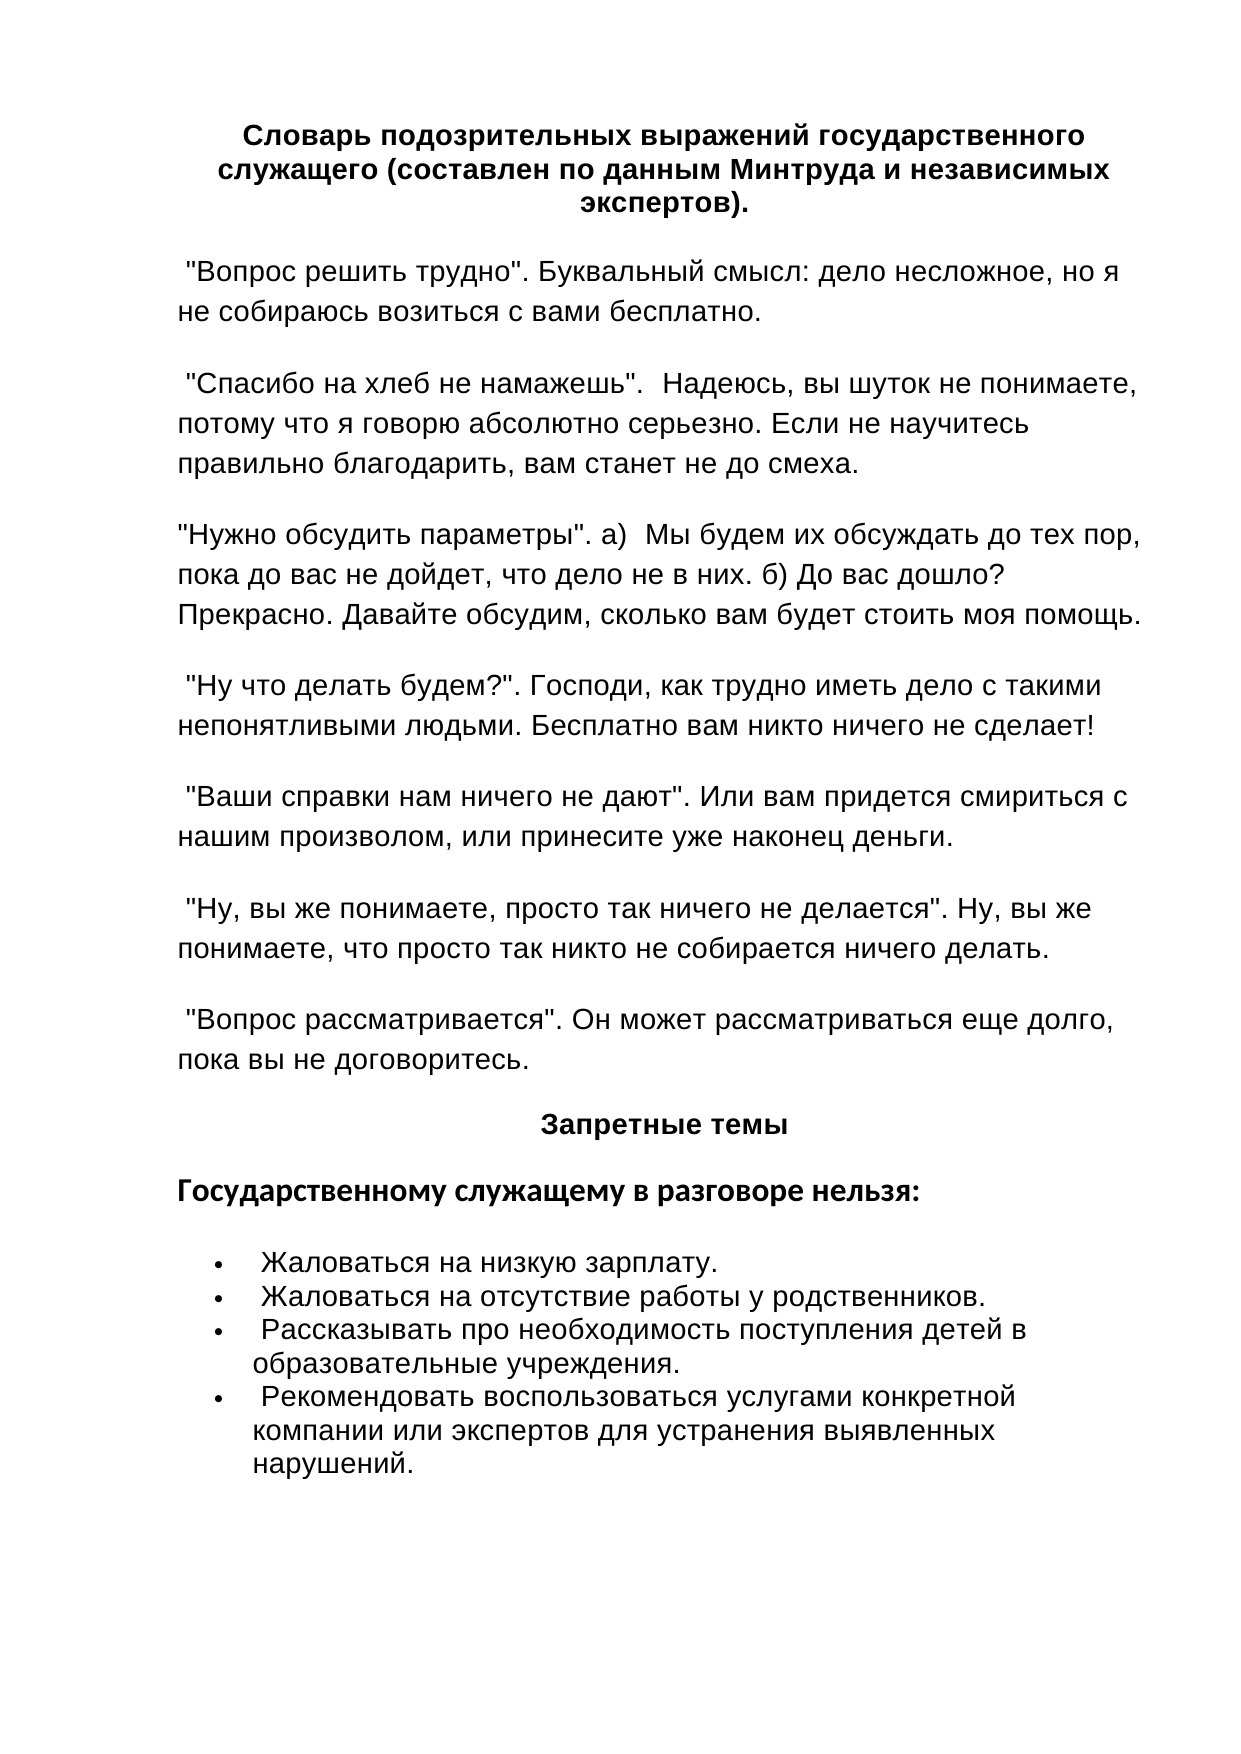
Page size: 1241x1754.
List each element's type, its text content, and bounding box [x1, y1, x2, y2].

text "Спасибо на хлеб не намажешь". Надеюсь, вы шуток не понимаете, потому что я говорю абсолютно серьезно. Если не научитесь правильно благодарить, вам станет не до смеха. [177, 359, 1152, 479]
list Жаловаться на отсутствие работы у родственников. [215, 1279, 1152, 1312]
list Рекомендовать воспользоваться услугами конкретной компании или экспертов для устранения выявленных нарушений. [215, 1379, 1152, 1480]
text Словарь подозрительных выражений государственного служащего (составлен по данным Минтруда и независимых экспертов). [177, 118, 1152, 219]
text "Вопрос решить трудно". Буквальный смысл: дело несложное, но я не собираюсь возиться с вами бесплатно. [177, 248, 1152, 328]
list Рассказывать про необходимость поступления детей в образовательные учреждения. [215, 1312, 1152, 1379]
text "Вопрос рассматривается". Он может рассматриваться еще долго, пока вы не договоритесь. [177, 995, 1152, 1075]
text Запретные темы [177, 1107, 1152, 1140]
text "Нужно обсудить параметры". а) Мы будем их обсуждать до тех пор, пока до вас не дойдет, что дело не в них. б) До вас дошло? Прекрасно. Давайте обсудим, сколько вам будет стоить моя помощь. [177, 510, 1152, 630]
text "Ну что делать будем?". Господи, как трудно иметь дело с такими непонятливыми людьми. Бесплатно вам никто ничего не сделает! [177, 662, 1152, 742]
text "Ваши справки нам ничего не дают". Или вам придется смириться с нашим произволом, или принесите уже наконец деньги. [177, 773, 1152, 853]
text "Ну, вы же понимаете, просто так ничего не делается". Ну, вы же понимаете, что просто так никто не собирается ничего делать. [177, 884, 1152, 964]
list Жаловаться на низкую зарплату. [215, 1245, 1152, 1279]
text Государственному служащему в разговоре нельзя: [177, 1169, 1152, 1210]
